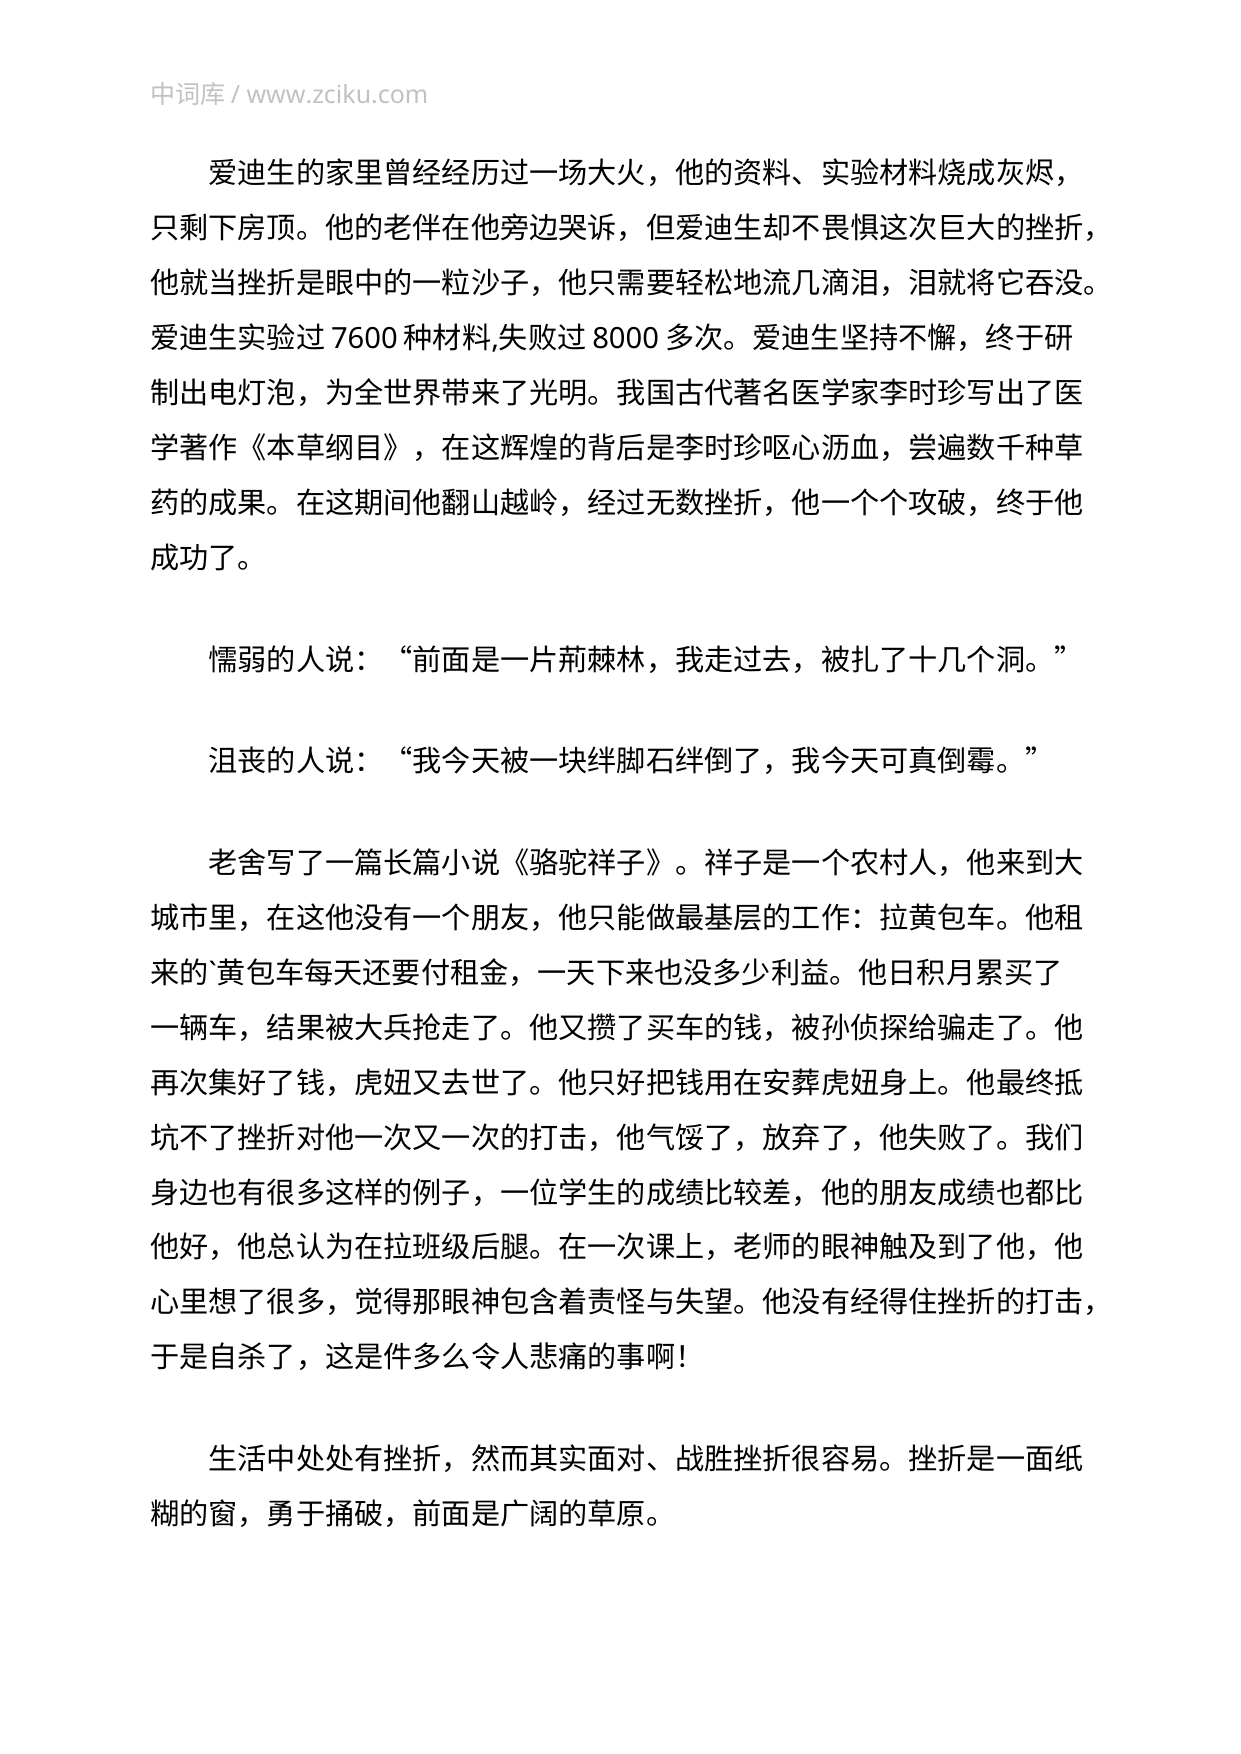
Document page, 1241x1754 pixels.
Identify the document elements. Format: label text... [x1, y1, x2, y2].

text 生活中处处有挫折，然而其实面对、战胜挫折很容易。挫折是一面纸糊的窗，勇于捅破，前面是广阔的草原。 [150, 1436, 1090, 1533]
text 爱迪生的家里曾经经历过一场大火，他的资料、实验材料烧成灰烬，只剩下房顶。他的老伴在他旁边哭诉，但爱迪生却不畏惧这次巨大的挫折，他就当挫折是眼中的一粒沙子，他只需要轻松地流几滴泪，泪就将它吞没。爱迪生实验过7600种材料,失败过8000多次。爱迪生坚持不懈，终于研制出电灯泡，为全世界带来了光明。我国古代著名医学家李时珍写出了医学著作《本草纲目》，在这辉煌的背后是李时珍呕心沥血，尝遍数千种草药的成果。在这期间他翻山越岭，经过无数挫折，他一个个攻破，终于他成功了。 [150, 150, 1090, 577]
text 沮丧的人说：“我今天被一块绊脚石绊倒了，我今天可真倒霉。” [150, 738, 1090, 780]
text 懦弱的人说：“前面是一片荊棘林，我走过去，被扎了十几个洞。” [150, 636, 1090, 678]
text 老舍写了一篇长篇小说《骆驼祥子》。祥子是一个农村人，他来到大城市里，在这他没有一个朋友，他只能做最基层的工作：拉黄包车。他租来的`黄包车每天还要付租金，一天下来也没多少利益。他日积月累买了一辆车，结果被大兵抢走了。他又攒了买车的钱，被孙侦探给骗走了。他再次集好了钱，虎妞又去世了。他只好把钱用在安葬虎妞身上。他最终抵坑不了挫折对他一次又一次的打击，他气馁了，放弃了，他失败了。我们身边也有很多这样的例子，一位学生的成绩比较差，他的朋友成绩也都比他好，他总认为在拉班级后腿。在一次课上，老师的眼神触及到了他，他心里想了很多，觉得那眼神包含着责怪与失望。他没有经得住挫折的打击，于是自杀了，这是件多么令人悲痛的事啊！ [150, 840, 1090, 1376]
